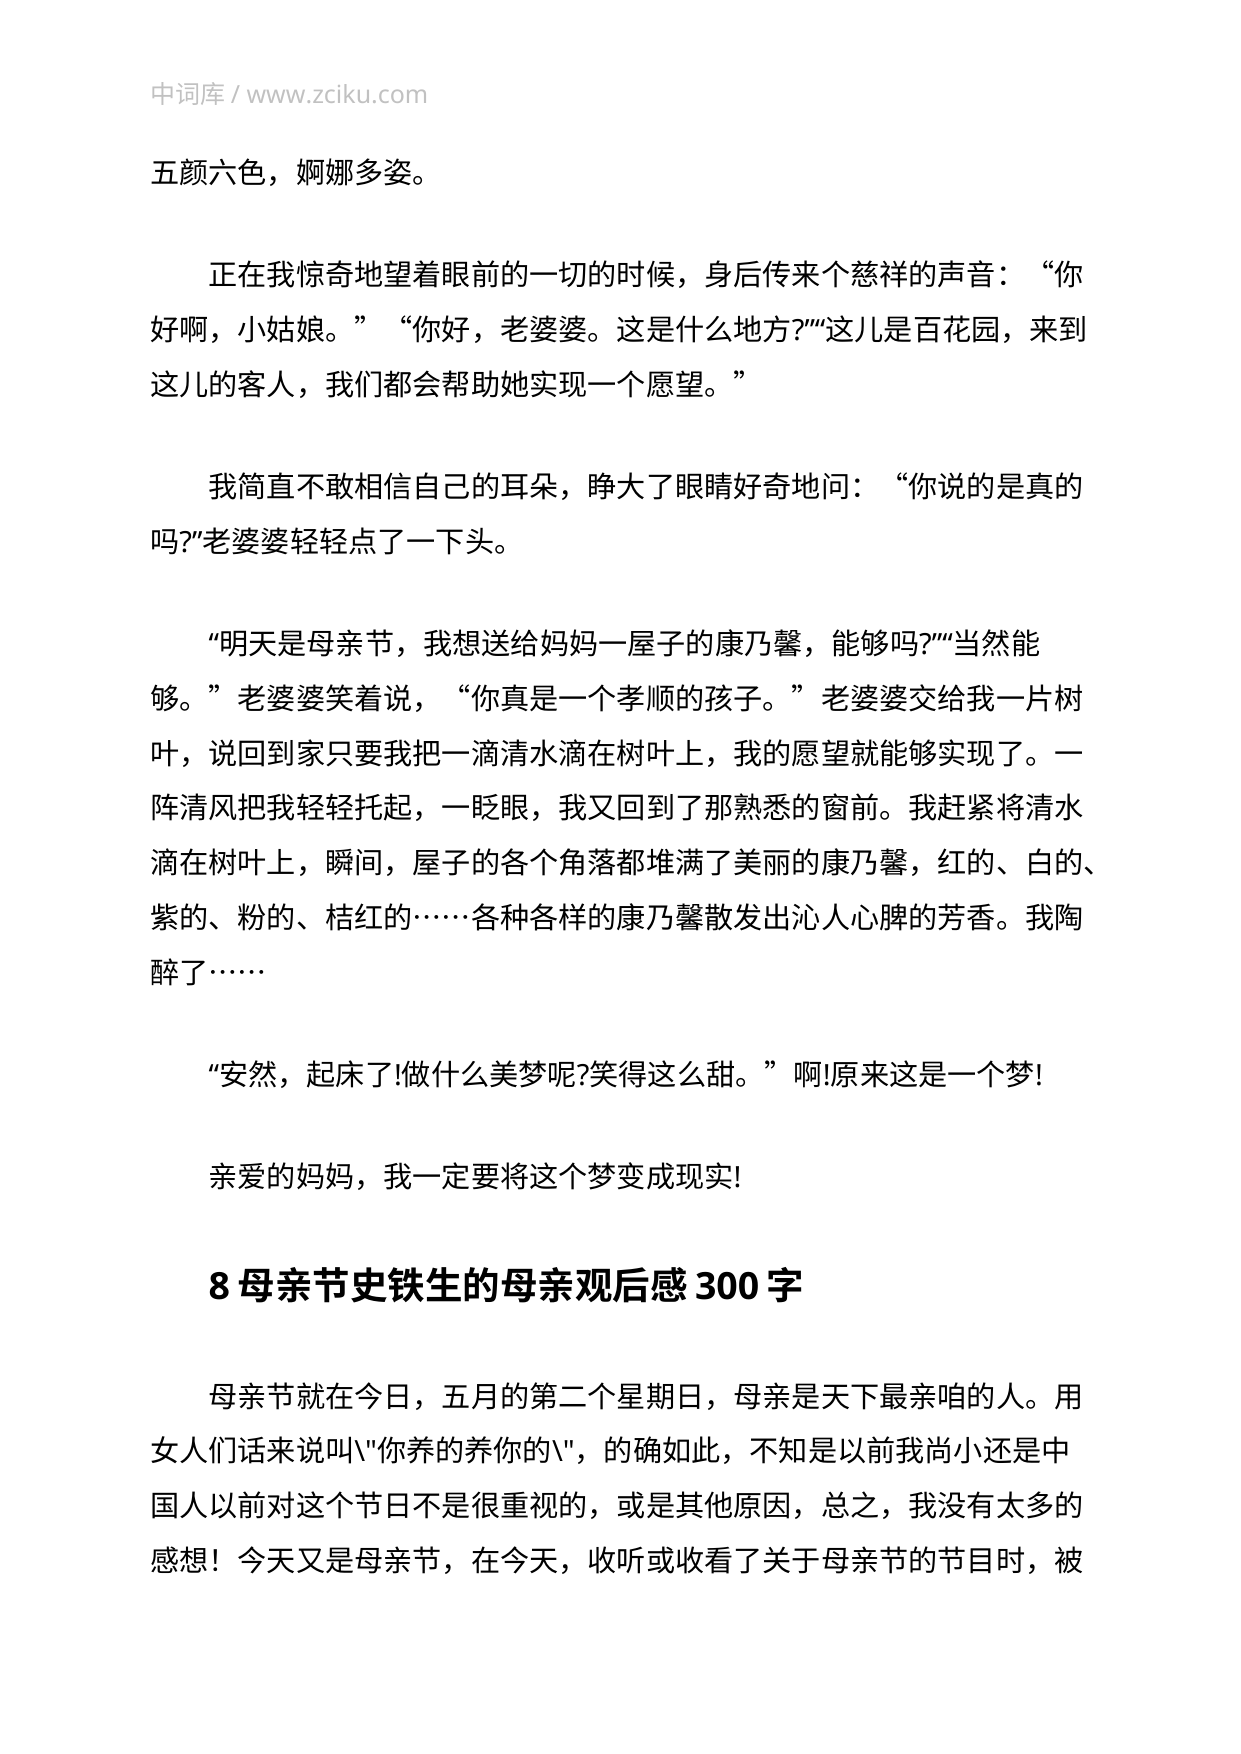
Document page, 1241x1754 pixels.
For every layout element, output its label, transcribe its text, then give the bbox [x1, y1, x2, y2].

text 我简直不敢相信自己的耳朵，睁大了眼睛好奇地问：“你说的是真的吗?”老婆婆轻轻点了一下头。 [150, 463, 1090, 561]
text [150, 1373, 1090, 1580]
text 正在我惊奇地望着眼前的一切的时候，身后传来个慈祥的声音：“你好啊，小姑娘。”“你好，老婆婆。这是什么地方?”“这儿是百花园，来到这儿的客人，我们都会帮助她实现一个愿望。” [150, 252, 1090, 404]
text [150, 150, 1090, 192]
text “明天是母亲节，我想送给妈妈一屋子的康乃馨，能够吗?”“当然能够。”老婆婆笑着说，“你真是一个孝顺的孩子。”老婆婆交给我一片树叶，说回到家只要我把一滴清水滴在树叶上，我的愿望就能够实现了。一阵清风把我轻轻托起，一眨眼，我又回到了那熟悉的窗前。我赶紧将清水滴在树叶上，瞬间，屋子的各个角落都堆满了美丽的康乃馨，红的、白的、紫的、粉的、桔红的……各种各样的康乃馨散发出沁人心脾的芳香。我陶醉了…… [150, 620, 1090, 992]
text 亲爱的妈妈，我一定要将这个梦变成现实! [150, 1153, 1090, 1196]
text “安然，起床了!做什么美梦呢?笑得这么甜。”啊!原来这是一个梦! [150, 1052, 1090, 1094]
text 8母亲节史铁生的母亲观后感300字 [150, 1256, 1090, 1310]
